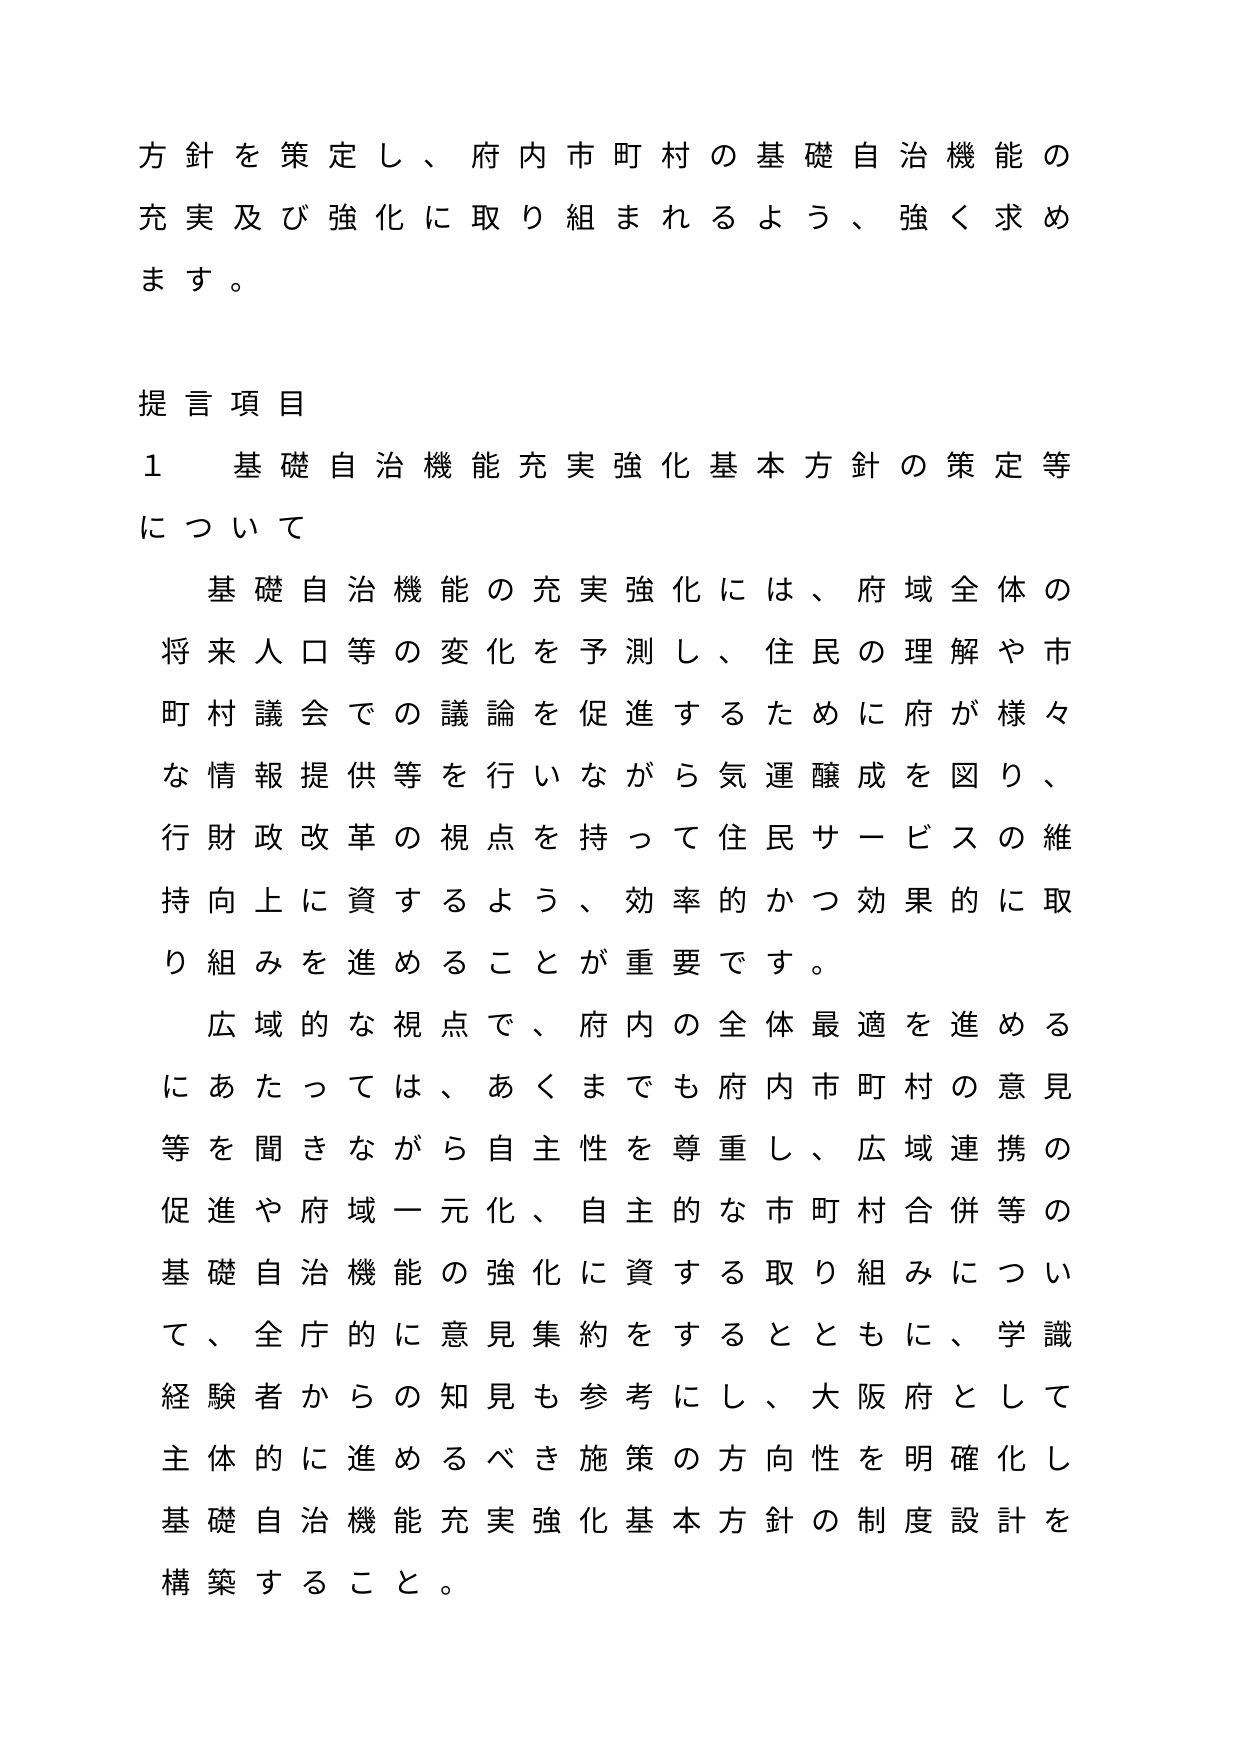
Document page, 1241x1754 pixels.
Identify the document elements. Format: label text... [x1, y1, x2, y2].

text １ 基礎自治機能充実強化基本方針の策定等について [138, 433, 1090, 557]
text 基礎自治機能の充実強化には、府域全体の将来人口等の変化を予測し、住民の理解や市町村議会での議論を促進するために府が様々な情報提供等を行いながら気運醸成を図り、行財政改革の視点を持って住民サービスの維持向上に資するよう、効率的かつ効果的に取り組みを進めることが重要です。 [158, 557, 1090, 991]
text 提言項目 [138, 371, 1090, 433]
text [138, 122, 1090, 308]
text 広域的な視点で、府内の全体最適を進めるにあたっては、あくまでも府内市町村の意見等を聞きながら自主性を尊重し、広域連携の促進や府域一元化、自主的な市町村合併等の基礎自治機能の強化に資する取り組みについて、全庁的に意見集約をするとともに、学識経験者からの知見も参考にし、大阪府として主体的に進めるべき施策の方向性を明確化し、基礎自治機能充実強化基本方針の制度設計を構築すること。 [158, 991, 1090, 1612]
